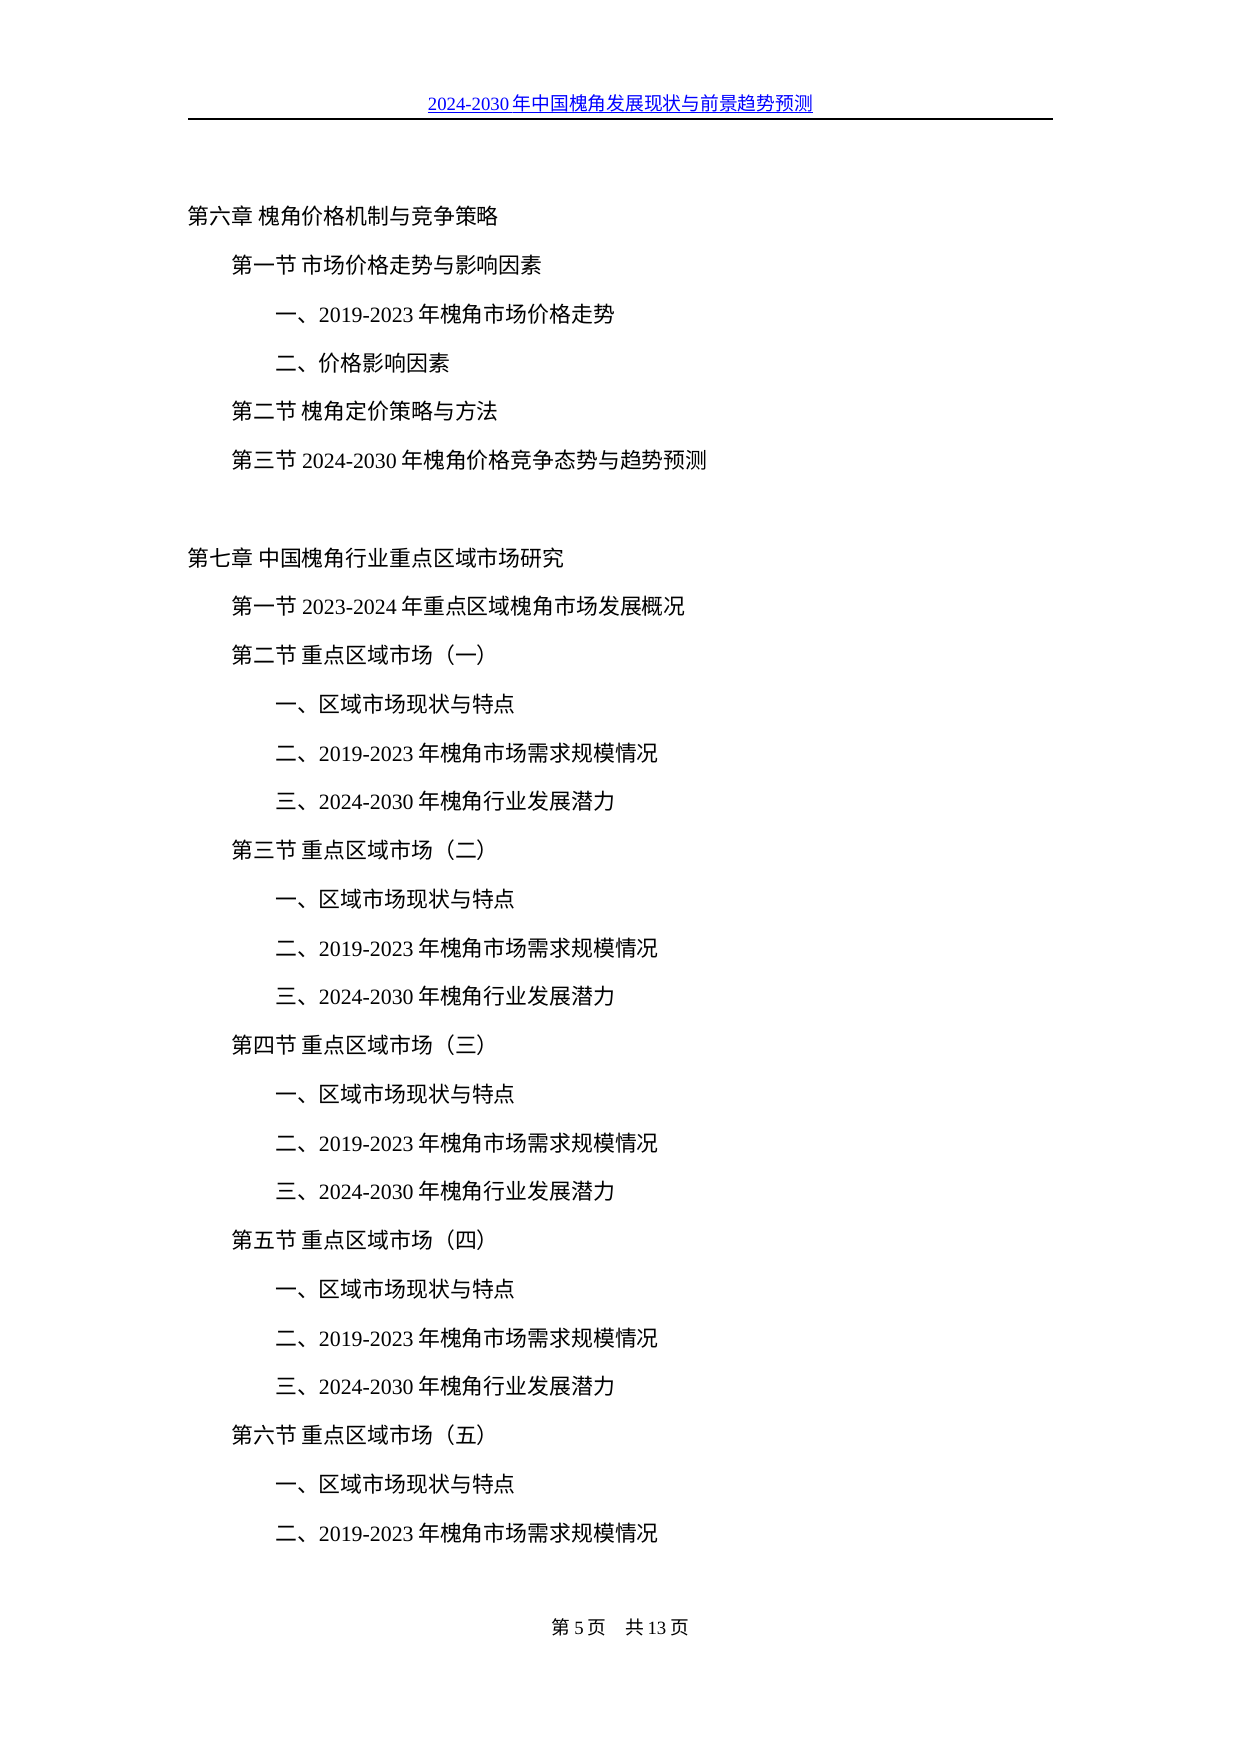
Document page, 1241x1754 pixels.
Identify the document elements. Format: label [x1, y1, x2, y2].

text [187, 150, 1053, 1548]
